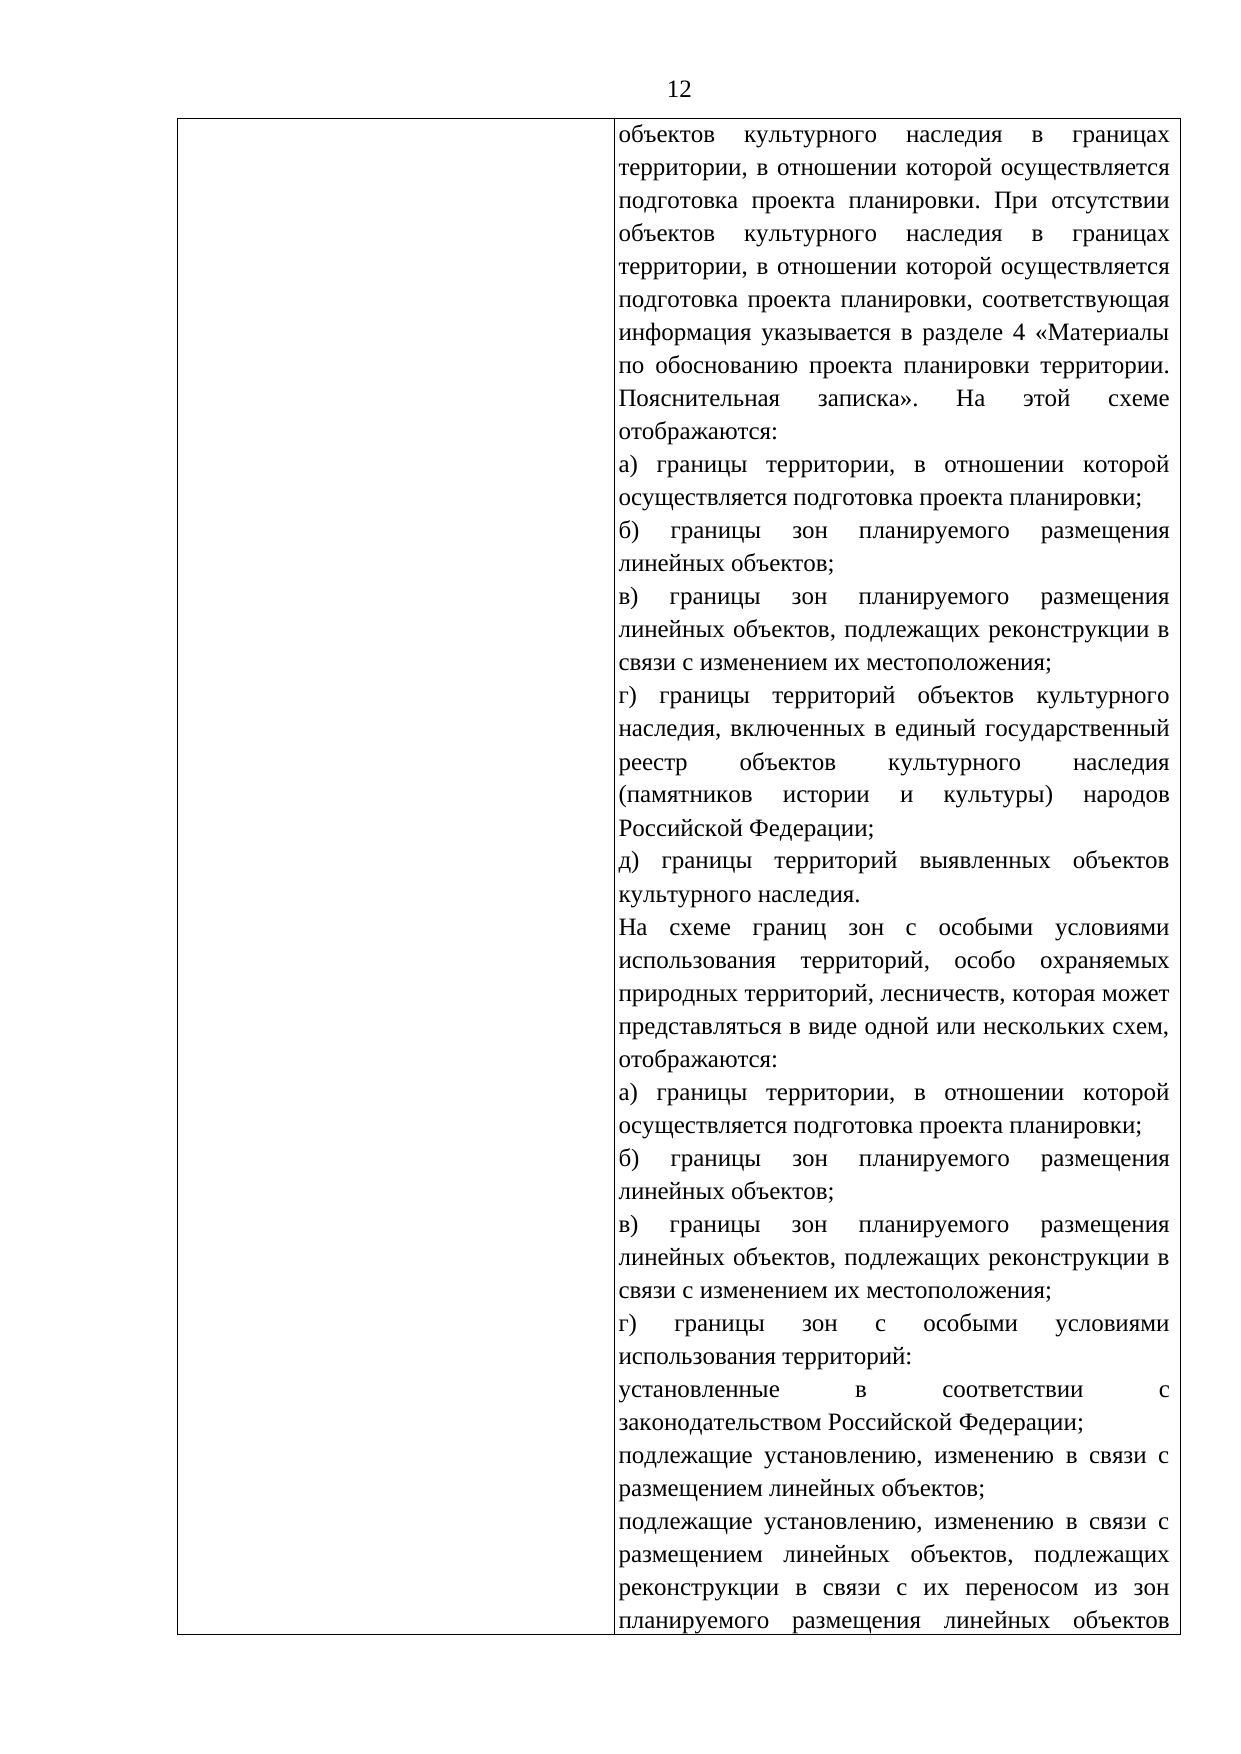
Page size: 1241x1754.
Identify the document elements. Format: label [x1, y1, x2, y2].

table_cell [615, 119, 1180, 1634]
table_cell [178, 119, 614, 1634]
